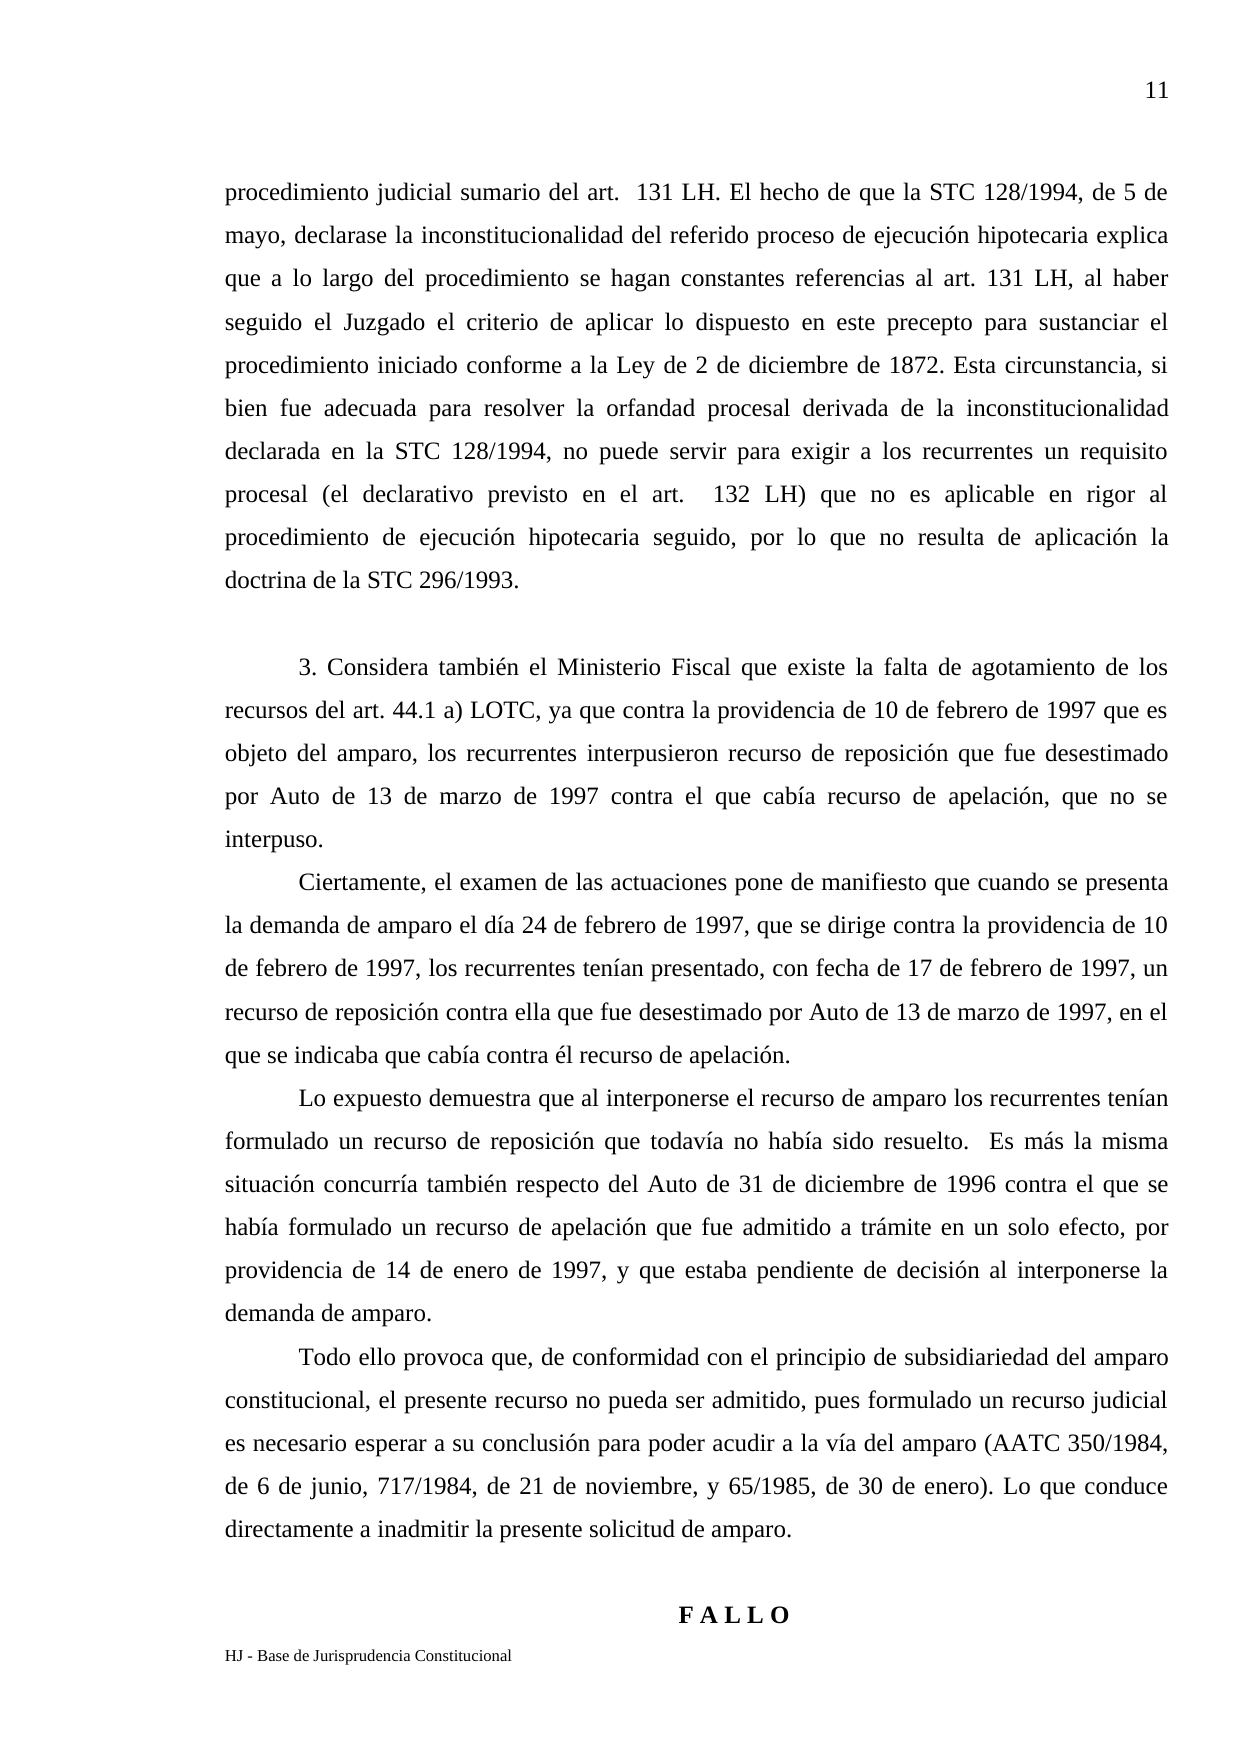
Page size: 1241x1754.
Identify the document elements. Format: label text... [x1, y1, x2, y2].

text Ciertamente, el examen de las actuaciones pone de manifiesto que cuando se presenta la demanda de amparo el día 24 de febrero de 1997, que se dirige contra la providencia de 10 de febrero de 1997, los recurrentes tenían presentado, con fecha de 17 de febrero de 1997, un recurso de reposición contra ella que fue desestimado por Auto de 13 de marzo de 1997, en el que se indicaba que cabía contra él recurso de apelación. [224, 867, 1169, 1068]
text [224, 177, 1169, 594]
text Lo expuesto demuestra que al interponerse el recurso de amparo los recurrentes tenían formulado un recurso de reposición que todavía no había sido resuelto. Es más la misma situación concurría también respecto del Auto de 31 de diciembre de 1996 contra el que se había formulado un recurso de apelación que fue admitido a trámite en un solo efecto, por providencia de 14 de enero de 1997, y que estaba pendiente de decisión al interponerse la demanda de amparo. [224, 1083, 1169, 1327]
subtitle F A L L O [224, 1600, 1169, 1629]
text 3. Considera también el Ministerio Fiscal que existe la falta de agotamiento de los recursos del art. 44.1 a) LOTC, ya que contra la providencia de 10 de febrero de 1997 que es objeto del amparo, los recurrentes interpusieron recurso de reposición que fue desestimado por Auto de 13 de marzo de 1997 contra el que cabía recurso de apelación, que no se interpuso. [224, 652, 1169, 853]
text Todo ello provoca que, de conformidad con el principio de subsidiariedad del amparo constitucional, el presente recurso no pueda ser admitido, pues formulado un recurso judicial es necesario esperar a su conclusión para poder acudir a la vía del amparo (AATC 350/1984, de 6 de junio, 717/1984, de 21 de noviembre, y 65/1985, de 30 de enero). Lo que conduce directamente a inadmitir la presente solicitud de amparo. [224, 1342, 1169, 1543]
